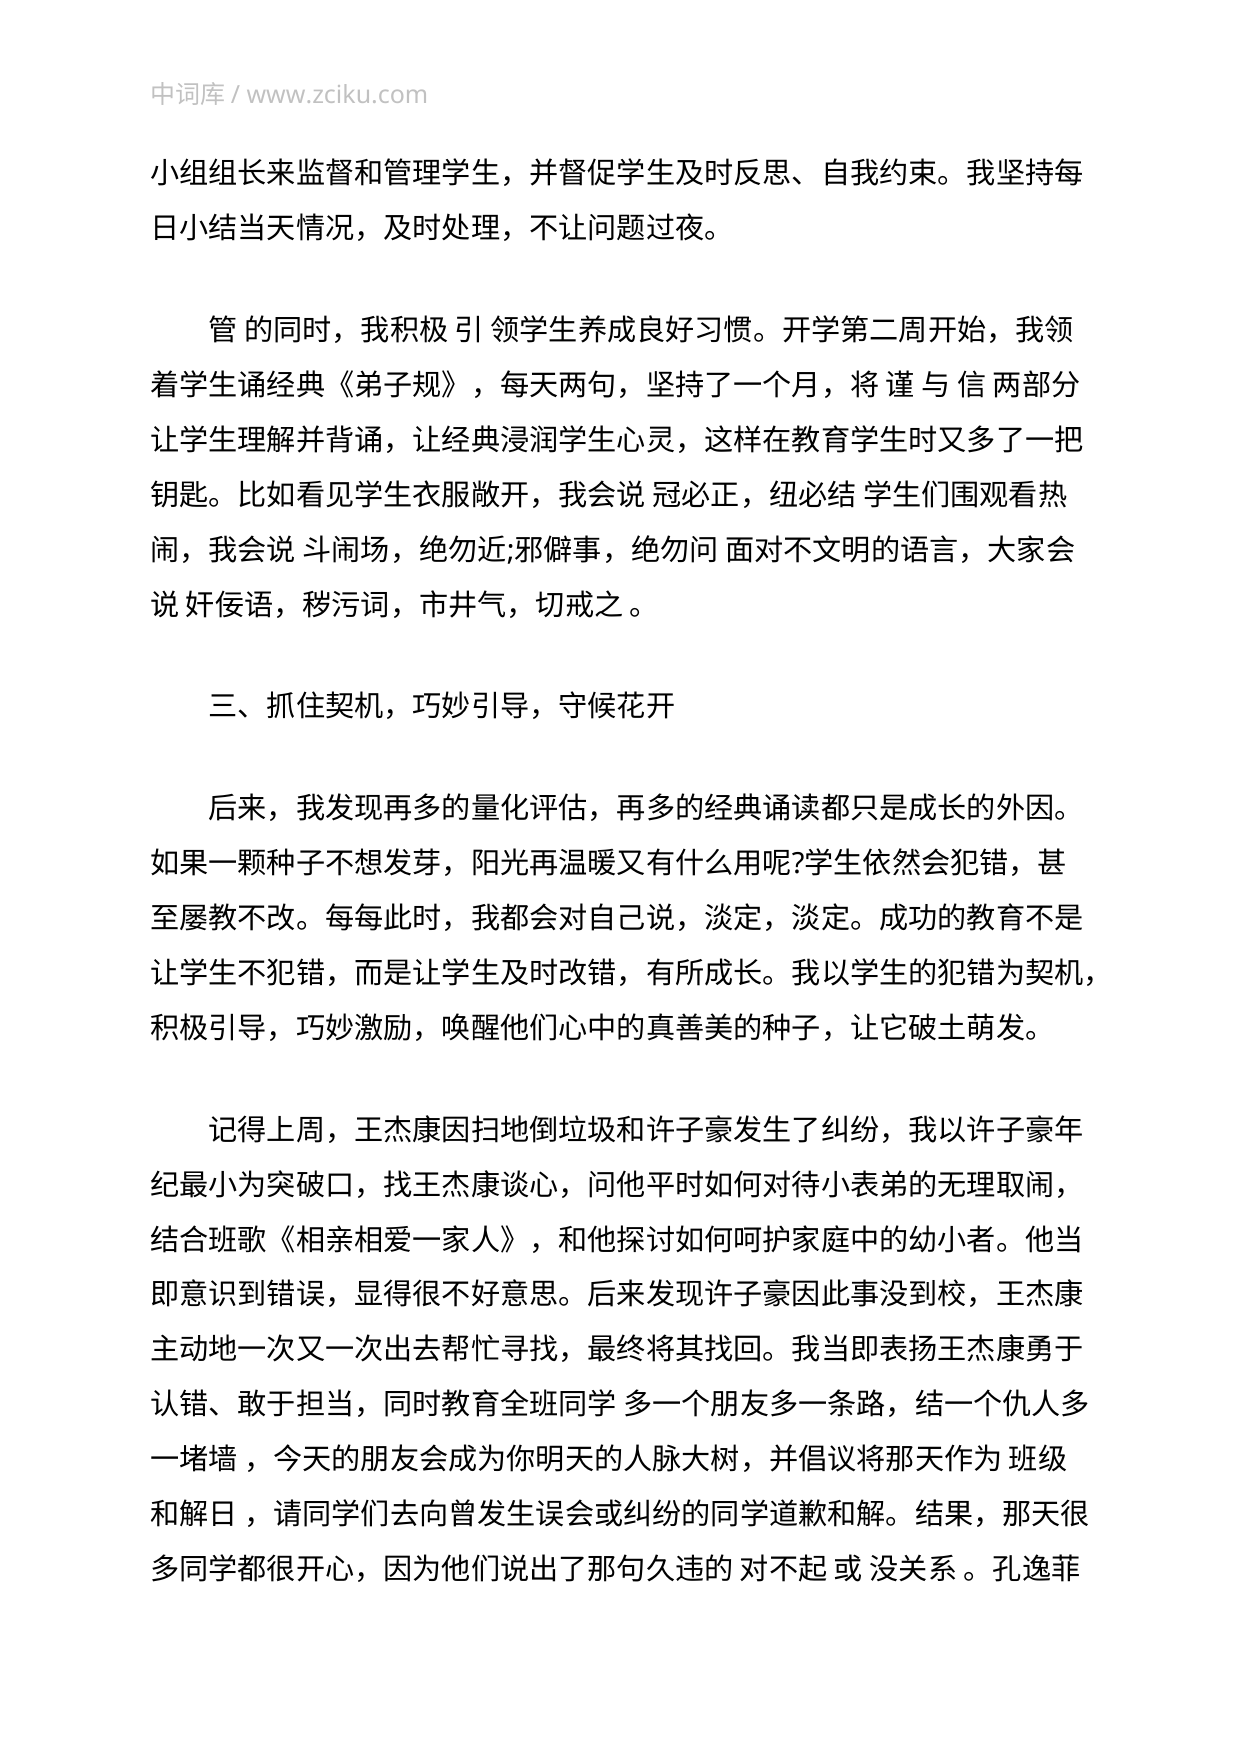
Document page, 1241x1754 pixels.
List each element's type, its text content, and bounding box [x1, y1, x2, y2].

text 后来，我发现再多的量化评估，再多的经典诵读都只是成长的外因。如果一颗种子不想发芽，阳光再温暖又有什么用呢?学生依然会犯错，甚至屡教不改。每每此时，我都会对自己说，淡定，淡定。成功的教育不是让学生不犯错，而是让学生及时改错，有所成长。我以学生的犯错为契机，积极引导，巧妙激励，唤醒他们心中的真善美的种子，让它破土萌发。 [150, 785, 1090, 1047]
text 三、抓住契机，巧妙引导，守候花开 [150, 683, 1090, 725]
text 管 的同时，我积极 引 领学生养成良好习惯。开学第二周开始，我领着学生诵经典《弟子规》，每天两句，坚持了一个月，将 谨 与 信 两部分让学生理解并背诵，让经典浸润学生心灵，这样在教育学生时又多了一把钥匙。比如看见学生衣服敞开，我会说 冠必正，纽必结 学生们围观看热闹，我会说 斗闹场，绝勿近;邪僻事，绝勿问 面对不文明的语言，大家会说 奸佞语，秽污词，市井气，切戒之 。 [150, 307, 1090, 623]
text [150, 1106, 1090, 1588]
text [150, 150, 1090, 247]
